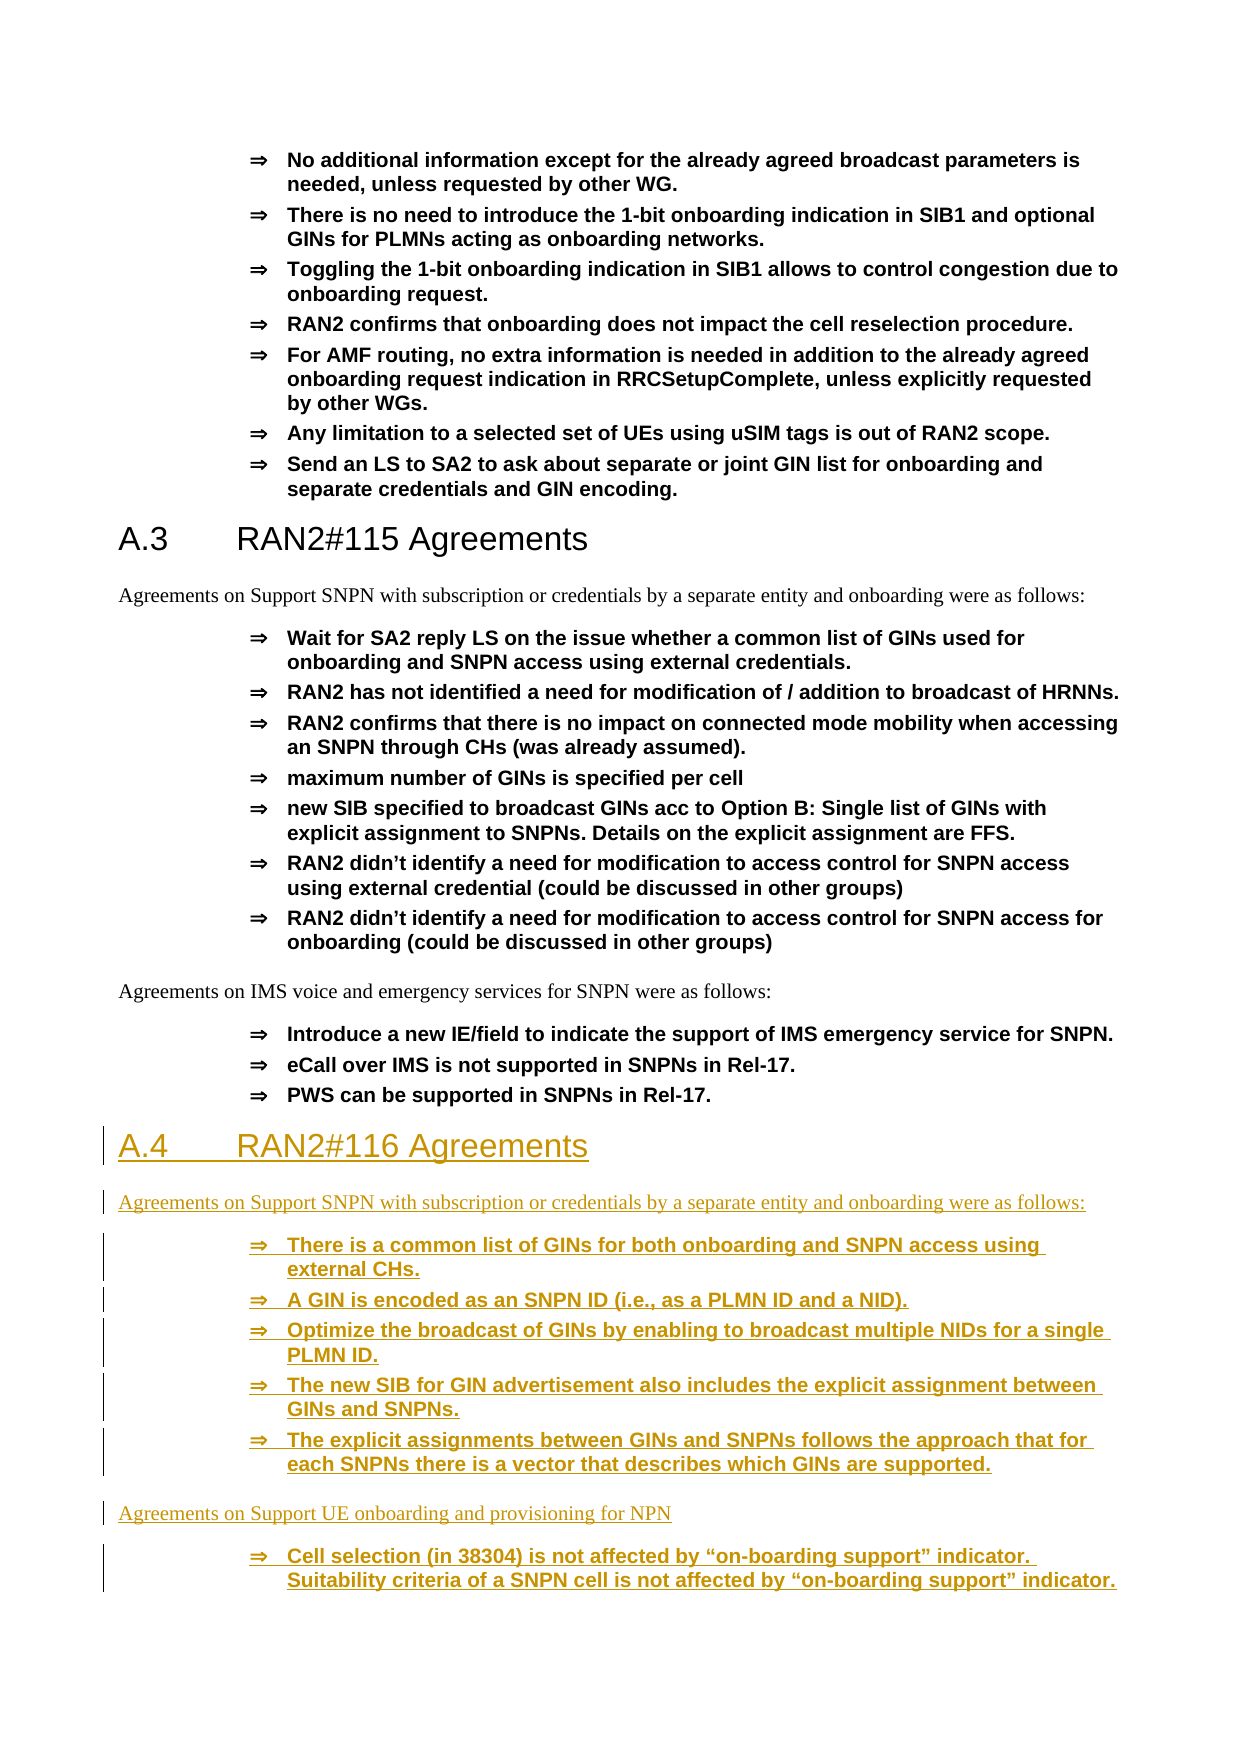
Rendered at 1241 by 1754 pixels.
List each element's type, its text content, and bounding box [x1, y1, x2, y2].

text Introduce a new IE/field to indicate the support of IMS emergency service for SNPN. [249, 1022, 1122, 1046]
text Wait for SA2 reply LS on the issue whether a common list of GINs used for onboarding and SNPN access using external credentials. [249, 625, 1122, 674]
text PWS can be supported in SNPNs in Rel-17. [249, 1083, 1122, 1108]
text maximum number of GINs is specified per cell [249, 765, 1122, 790]
text RAN2 confirms that onboarding does not impact the cell reselection procedure. [249, 312, 1122, 336]
text eCall over IMS is not supported in SNPNs in Rel-17. [249, 1052, 1122, 1077]
text RAN2 didn’t identify a need for modification to access control for SNPN access for onboarding (could be discussed in other groups) [249, 906, 1122, 954]
text RAN2 didn’t identify a need for modification to access control for SNPN access using external credential (could be discussed in other groups) [249, 851, 1122, 899]
subtitle A.3 RAN2#115 Agreements [118, 519, 1122, 557]
text new SIB specified to broadcast GINs acc to Option B: Single list of GINs with explicit assignment to SNPNs. Details on the explicit assignment are FFS. [249, 796, 1122, 844]
text For AMF routing, no extra information is needed in addition to the already agreed onboarding request indication in RRCSetupComplete, unless explicitly requested by other WGs. [249, 342, 1122, 415]
text Agreements on Support SNPN with subscription or credentials by a separate entity and onboarding were as follows: [118, 582, 1122, 607]
text RAN2 confirms that there is no impact on connected mode mobility when accessing an SNPN through CHs (was already assumed). [249, 711, 1122, 759]
text Agreements on IMS voice and emergency services for SNPN were as follows: [118, 979, 1122, 1003]
text Toggling the 1-bit onboarding indication in SIB1 allows to control congestion due to onboarding request. [249, 257, 1122, 306]
text There is no need to introduce the 1-bit onboarding indication in SIB1 and optional GINs for PLMNs acting as onboarding networks. [249, 202, 1122, 251]
text RAN2 has not identified a need for modification of / addition to broadcast of HRNNs. [249, 680, 1122, 704]
text Any limitation to a selected set of UEs using uSIM tags is out of RAN2 scope. [249, 421, 1122, 446]
text Send an LS to SA2 to ask about separate or joint GIN list for onboarding and separate credentials and GIN encoding. [249, 452, 1122, 500]
text No additional information except for the already agreed broadcast parameters is needed, unless requested by other WG. [249, 148, 1122, 196]
